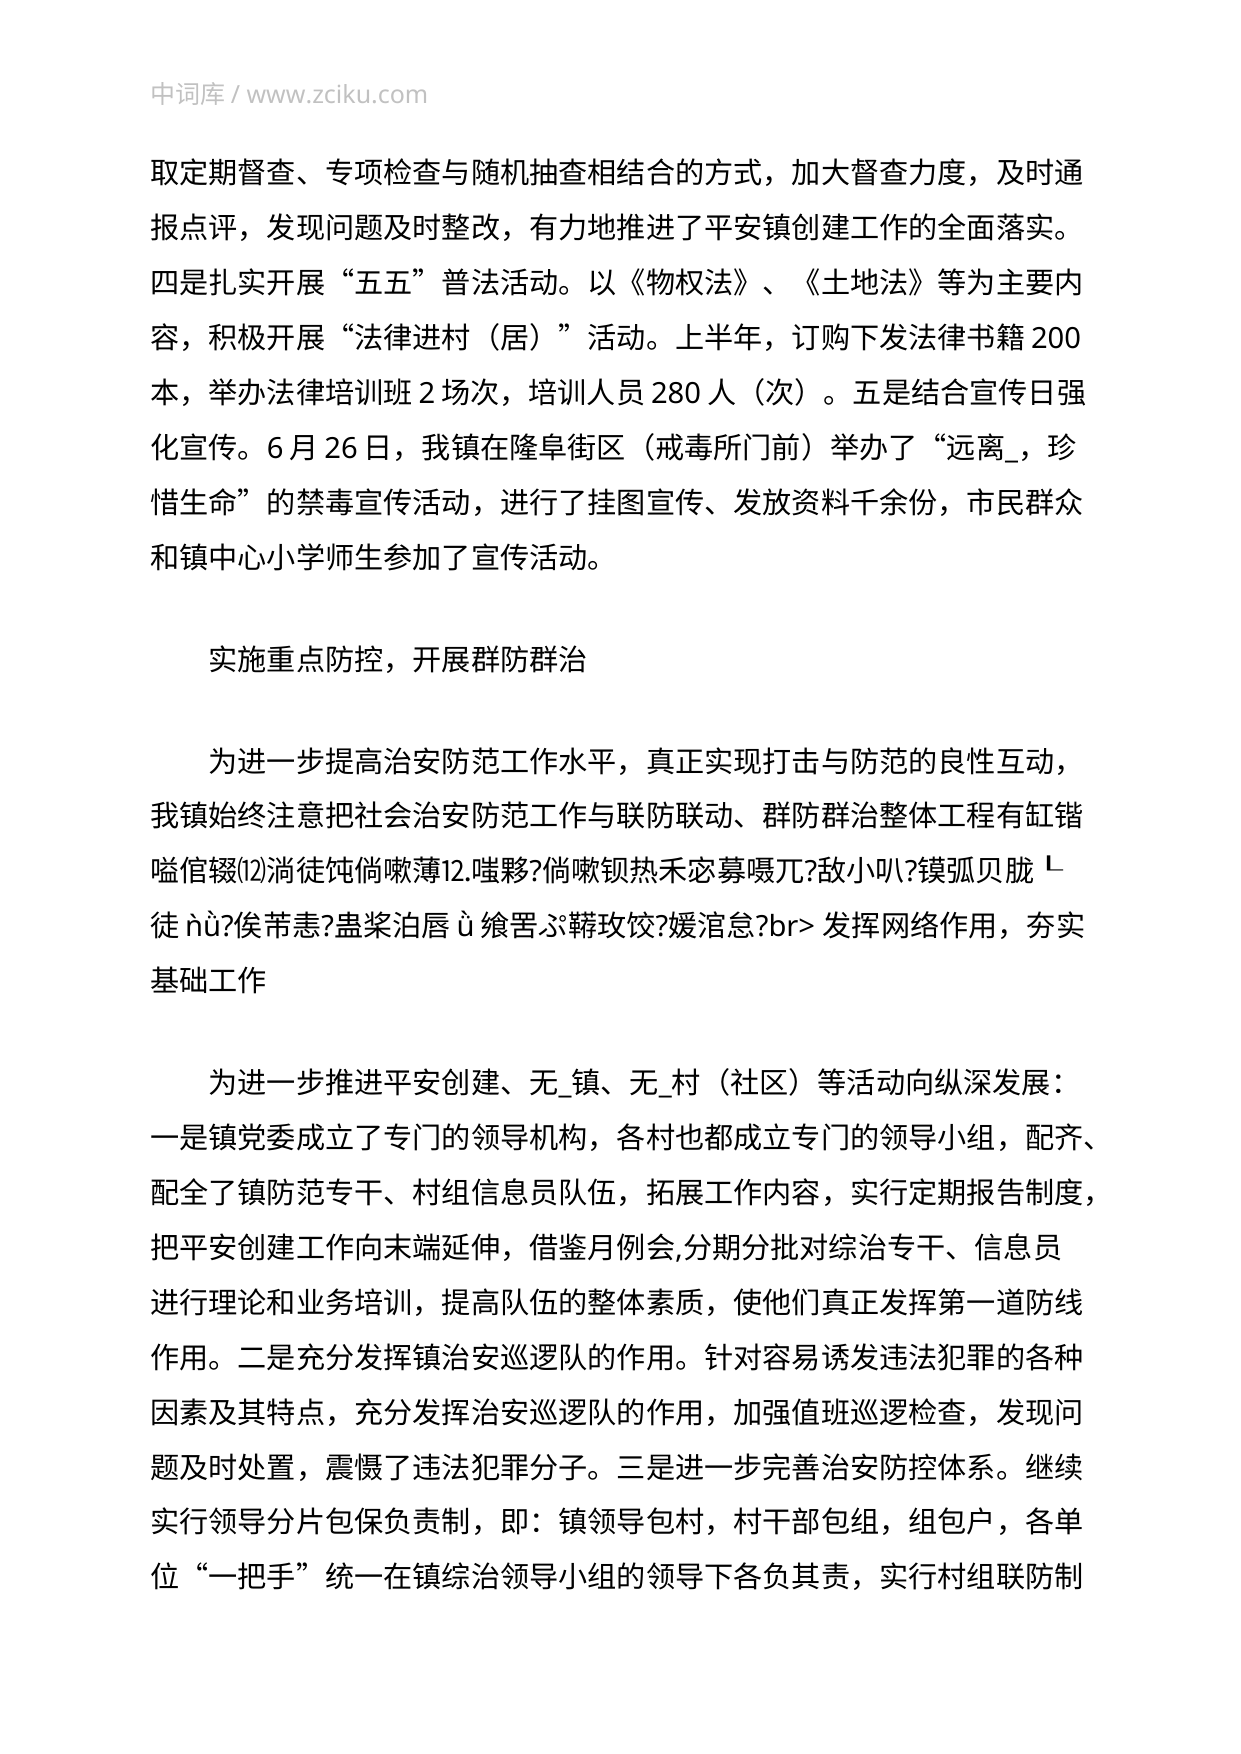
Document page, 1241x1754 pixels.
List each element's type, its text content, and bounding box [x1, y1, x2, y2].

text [150, 1060, 1090, 1596]
text 为进一步提高治安防范工作水平，真正实现打击与防范的良性互动，我镇始终注意把社会治安防范工作与联防联动、群防群治整体工程有缸锴嗌倌辍⑿淌徒饨倘嗽薄⒓嗤夥?倘嗽钡热禾宓募嗫兀?敌小叭?镆弧贝胧┖徒ǹǜ?俟芾恚?蛊桨泊唇ǜ飨罟ぷ鞯玫饺?媛涫怠?br> 发挥网络作用，夯实基础工作 [150, 738, 1090, 1000]
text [150, 150, 1090, 577]
text 实施重点防控，开展群防群治 [150, 636, 1090, 679]
